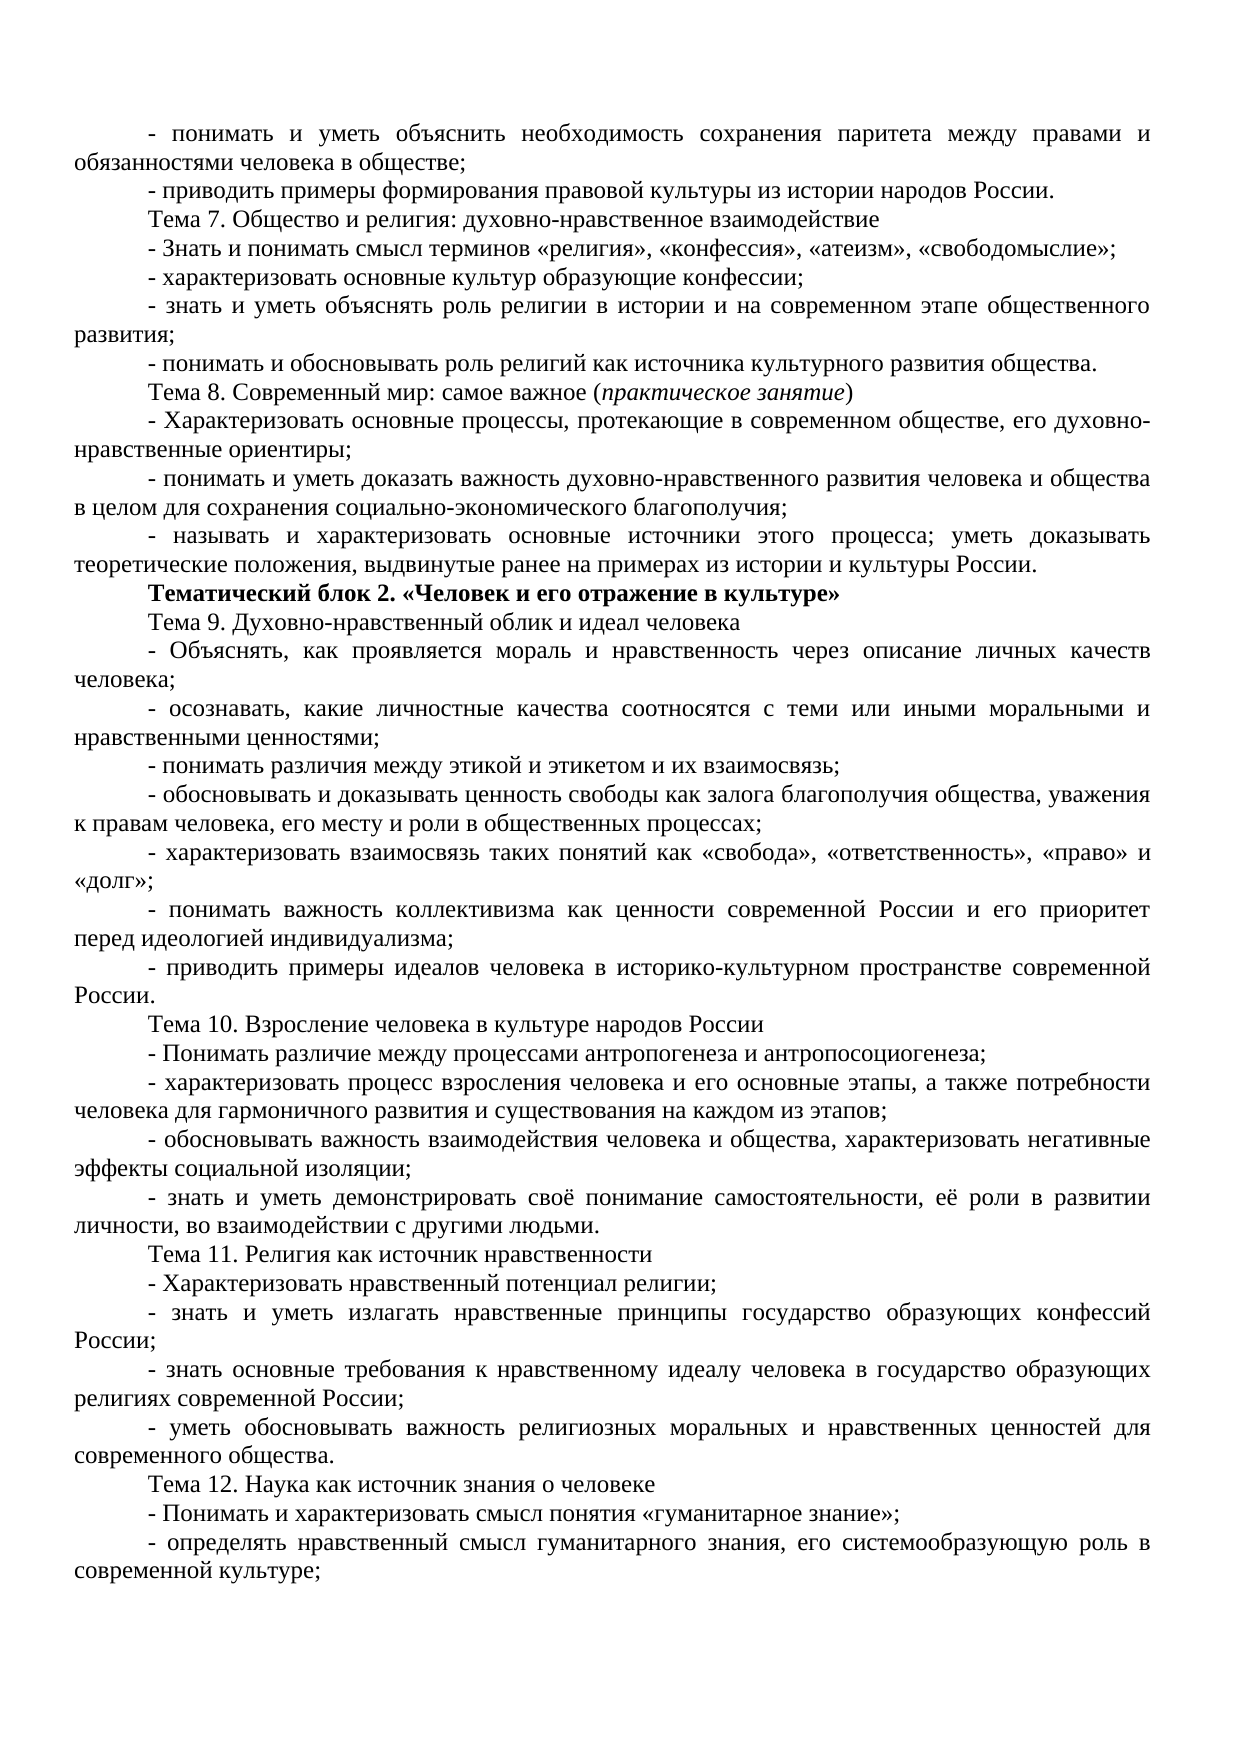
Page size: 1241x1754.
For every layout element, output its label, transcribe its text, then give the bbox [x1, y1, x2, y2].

text Тема 11. Религия как источник нравственности [74, 1239, 1152, 1268]
text - знать и уметь излагать нравственные принципы государство образующих конфессий России; [74, 1297, 1152, 1354]
text - называть и характеризовать основные источники этого процесса; уметь доказывать теоретические положения, выдвинутые ранее на примерах из истории и культуры России. [74, 521, 1152, 578]
text - Характеризовать основные процессы, протекающие в современном обществе, его духовно-нравственные ориентиры; [74, 406, 1152, 463]
text - осознавать, какие личностные качества соотносятся с теми или иными моральными и нравственными ценностями; [74, 693, 1152, 751]
text - знать и уметь демонстрировать своё понимание самостоятельности, её роли в развитии личности, во взаимодействии с другими людьми. [74, 1182, 1152, 1239]
text Тема 12. Наука как источник знания о человеке [74, 1469, 1152, 1498]
text Тема 10. Взросление человека в культуре народов России [74, 1009, 1152, 1038]
text - понимать и уметь объяснить необходимость сохранения паритета между правами и обязанностями человека в обществе; [74, 118, 1152, 176]
text - Знать и понимать смысл терминов «религия», «конфессия», «атеизм», «свободомыслие»; [74, 233, 1152, 262]
text - характеризовать процесс взросления человека и его основные этапы, а также потребности человека для гармоничного развития и существования на каждом из этапов; [74, 1067, 1152, 1124]
text - знать и уметь объяснять роль религии в истории и на современном этапе общественного развития; [74, 291, 1152, 348]
text - приводить примеры идеалов человека в историко-культурном пространстве современной России. [74, 952, 1152, 1009]
text - понимать и обосновывать роль религий как источника культурного развития общества. [74, 348, 1152, 377]
text - характеризовать основные культур образующие конфессии; [74, 262, 1152, 291]
text - характеризовать взаимосвязь таких понятий как «свобода», «ответственность», «право» и «долг»; [74, 837, 1152, 894]
text Тема 8. Современный мир: самое важное (практическое занятие) [74, 377, 1152, 406]
text - знать основные требования к нравственному идеалу человека в государство образующих религиях современной России; [74, 1354, 1152, 1412]
text - Характеризовать нравственный потенциал религии; [74, 1268, 1152, 1297]
text - обосновывать и доказывать ценность свободы как залога благополучия общества, уважения к правам человека, его месту и роли в общественных процессах; [74, 779, 1152, 837]
text Тема 7. Общество и религия: духовно-нравственное взаимодействие [74, 204, 1152, 233]
text - обосновывать важность взаимодействия человека и общества, характеризовать негативные эффекты социальной изоляции; [74, 1124, 1152, 1182]
text - приводить примеры формирования правовой культуры из истории народов России. [74, 176, 1152, 204]
text - понимать и уметь доказать важность духовно-нравственного развития человека и общества в целом для сохранения социально-экономического благополучия; [74, 463, 1152, 521]
text - Понимать различие между процессами антропогенеза и антропосоциогенеза; [74, 1038, 1152, 1067]
subtitle Тематический блок 2. «Человек и его отражение в культуре» [74, 578, 1152, 607]
text - определять нравственный смысл гуманитарного знания, его системообразующую роль в современной культуре; [74, 1527, 1152, 1584]
text - понимать важность коллективизма как ценности современной России и его приоритет перед идеологией индивидуализма; [74, 894, 1152, 952]
text - Понимать и характеризовать смысл понятия «гуманитарное знание»; [74, 1498, 1152, 1527]
text - понимать различия между этикой и этикетом и их взаимосвязь; [74, 751, 1152, 779]
text Тема 9. Духовно-нравственный облик и идеал человека [74, 607, 1152, 636]
text - Объяснять, как проявляется мораль и нравственность через описание личных качеств человека; [74, 636, 1152, 693]
text - уметь обосновывать важность религиозных моральных и нравственных ценностей для современного общества. [74, 1412, 1152, 1469]
